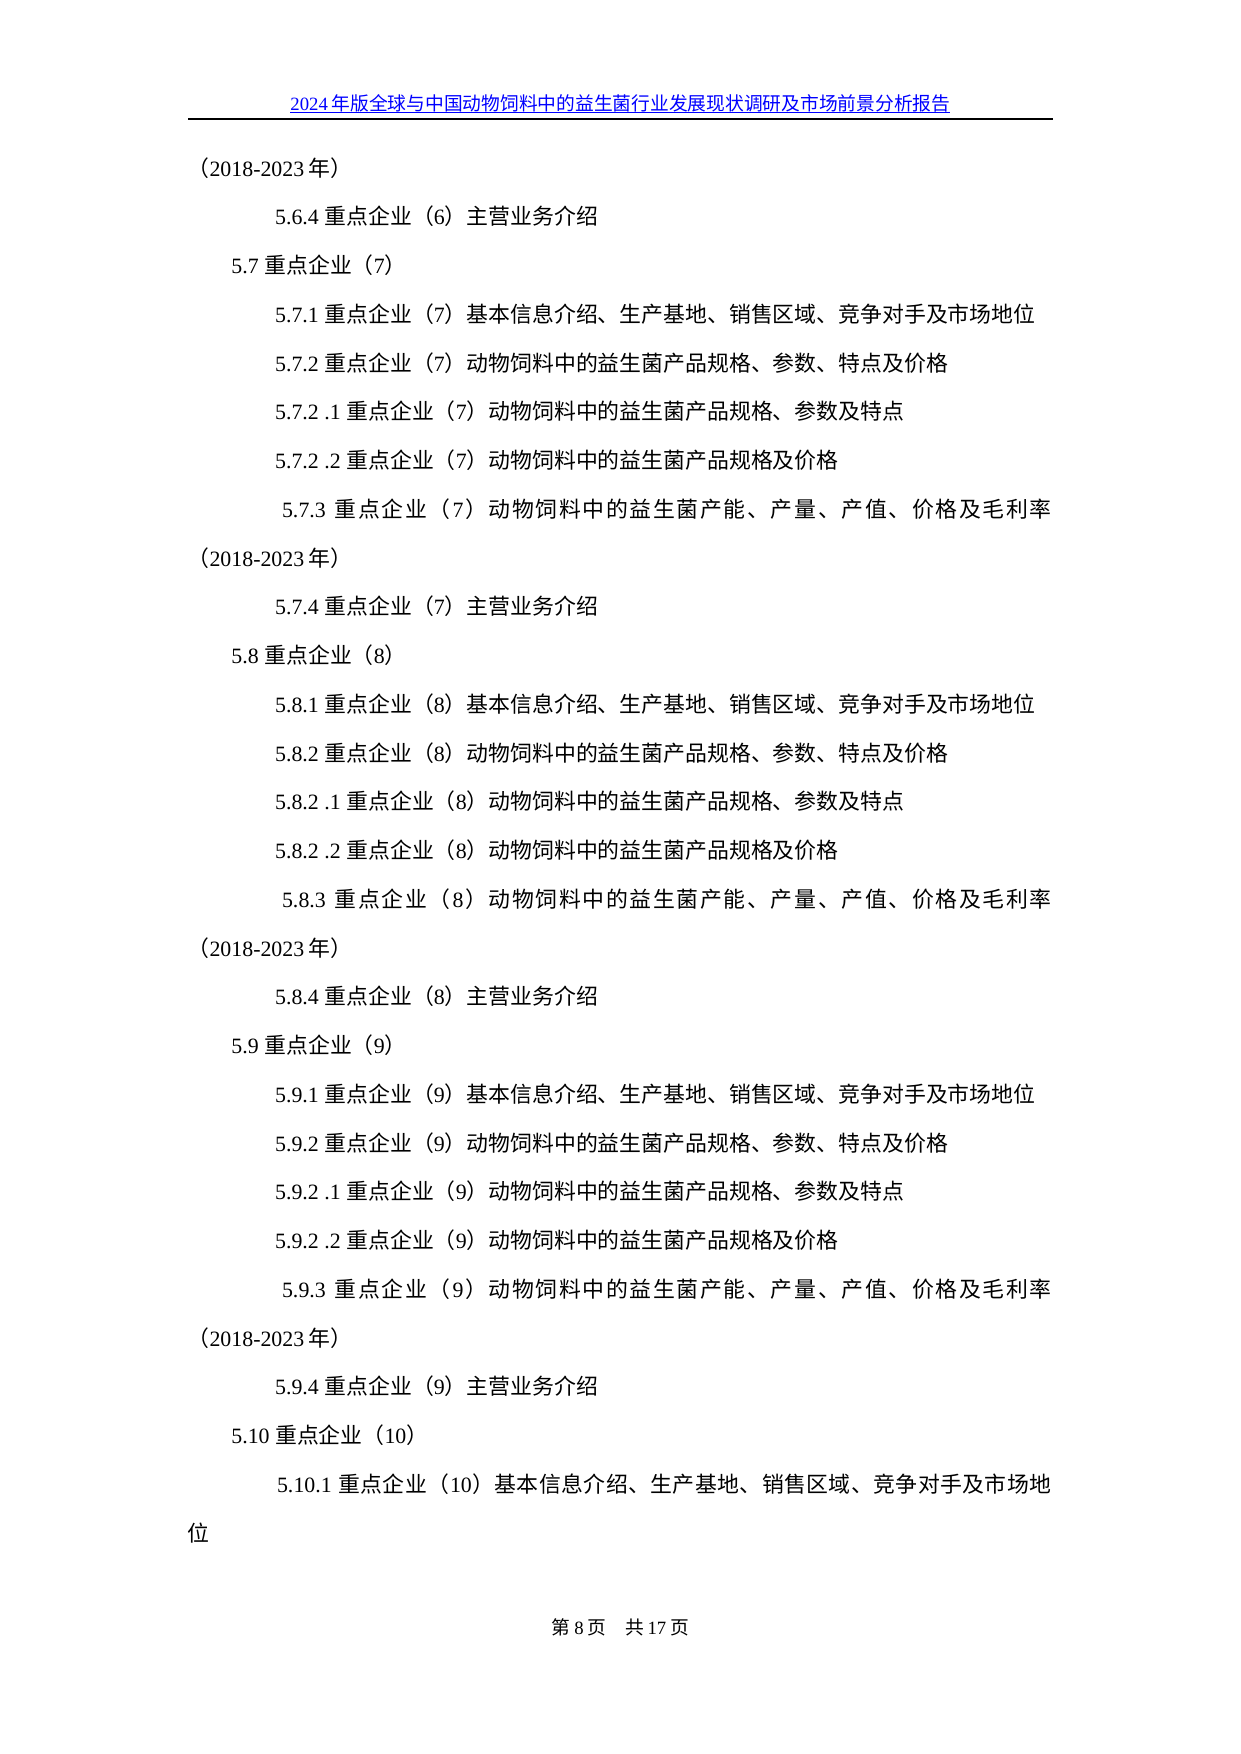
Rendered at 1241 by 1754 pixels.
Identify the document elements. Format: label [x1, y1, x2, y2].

text [187, 150, 1053, 1548]
